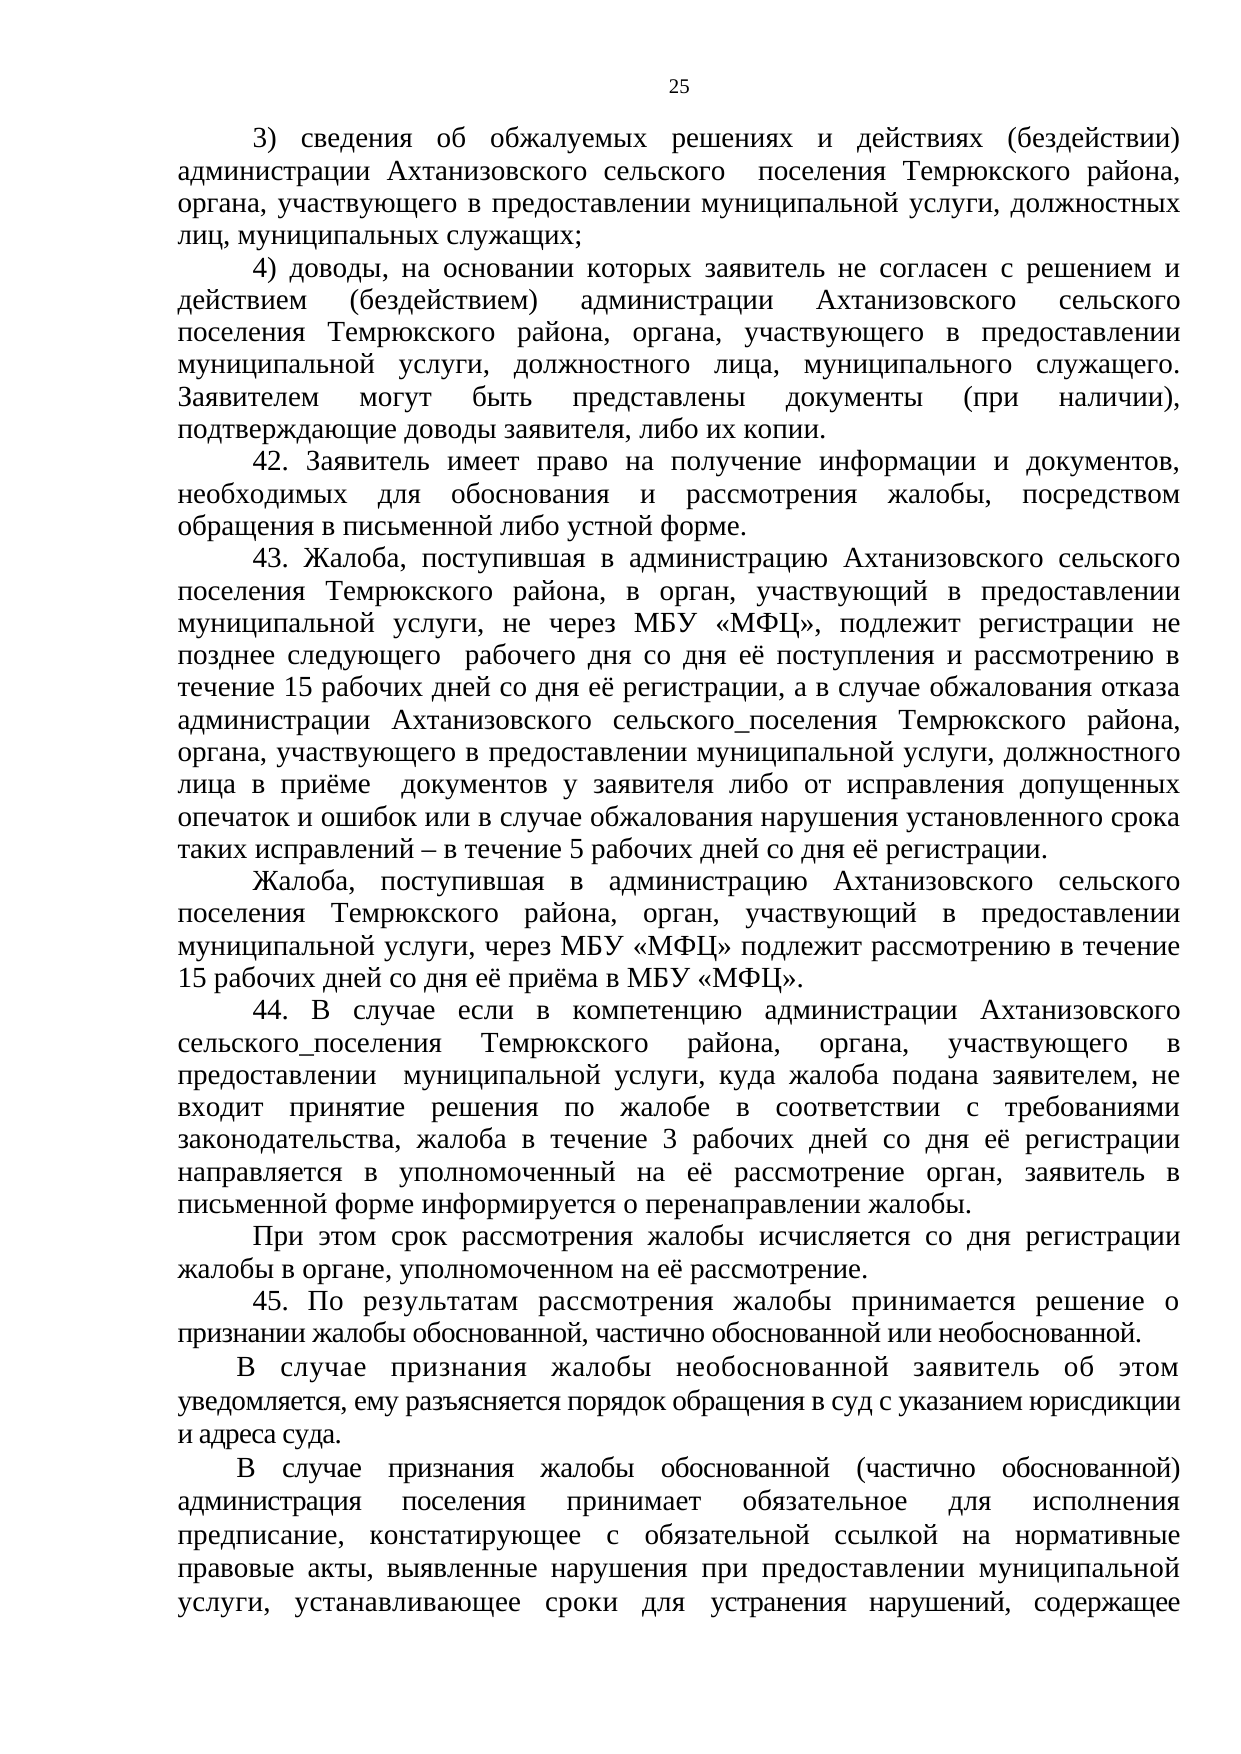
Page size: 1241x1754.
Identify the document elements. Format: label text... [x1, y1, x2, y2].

text 4) доводы, на основании которых заявитель не согласен с решением и действием (бездействием) администрации Ахтанизовского сельского поселения Темрюкского района, органа, участвующего в предоставлении муниципальной услуги, должностного лица, муниципального служащего. Заявителем могут быть представлены документы (при наличии), подтверждающие доводы заявителя, либо их копии. [177, 251, 1181, 445]
text 45. По результатам рассмотрения жалобы принимается решение о признании жалобы обоснованной, частично обоснованной или необоснованной. [177, 1284, 1181, 1349]
text 42. Заявитель имеет право на получение информации и документов, необходимых для обоснования и рассмотрения жалобы, посредством обращения в письменной либо устной форме. [177, 445, 1181, 542]
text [177, 1450, 1181, 1617]
text Жалоба, поступившая в администрацию Ахтанизовского сельского поселения Темрюкского района, орган, участвующий в предоставлении муниципальной услуги, через МБУ «МФЦ» подлежит рассмотрению в течение 15 рабочих дней со дня её приёма в МБУ «МФЦ». [177, 865, 1181, 994]
text 44. В случае если в компетенцию администрации Ахтанизовского сельского_поселения Темрюкского района, органа, участвующего в предоставлении муниципальной услуги, куда жалоба подана заявителем, не входит принятие решения по жалобе в соответствии с требованиями законодательства, жалоба в течение 3 рабочих дней со дня её регистрации направляется в уполномоченный на её рассмотрение орган, заявитель в письменной форме информируется о перенаправлении жалобы. [177, 994, 1181, 1220]
text 43. Жалоба, поступившая в администрацию Ахтанизовского сельского поселения Темрюкского района, в орган, участвующий в предоставлении муниципальной услуги, не через МБУ «МФЦ», подлежит регистрации не позднее следующего рабочего дня со дня её поступления и рассмотрению в течение 15 рабочих дней со дня её регистрации, а в случае обжалования отказа администрации Ахтанизовского сельского_поселения Темрюкского района, органа, участвующего в предоставлении муниципальной услуги, должностного лица в приёме документов у заявителя либо от исправления допущенных опечаток и ошибок или в случае обжалования нарушения установленного срока таких исправлений – в течение 5 рабочих дней со дня её регистрации. [177, 542, 1181, 865]
text При этом срок рассмотрения жалобы исчисляется со дня регистрации жалобы в органе, уполномоченном на её рассмотрение. [177, 1220, 1181, 1284]
text В случае признания жалобы необоснованной заявитель об этом уведомляется, ему разъясняется порядок обращения в суд с указанием юрисдикции и адреса суда. [177, 1349, 1181, 1450]
text 3) сведения об обжалуемых решениях и действиях (бездействии) администрации Ахтанизовского сельского поселения Темрюкского района, органа, участвующего в предоставлении муниципальной услуги, должностных лиц, муниципальных служащих; [177, 122, 1181, 251]
